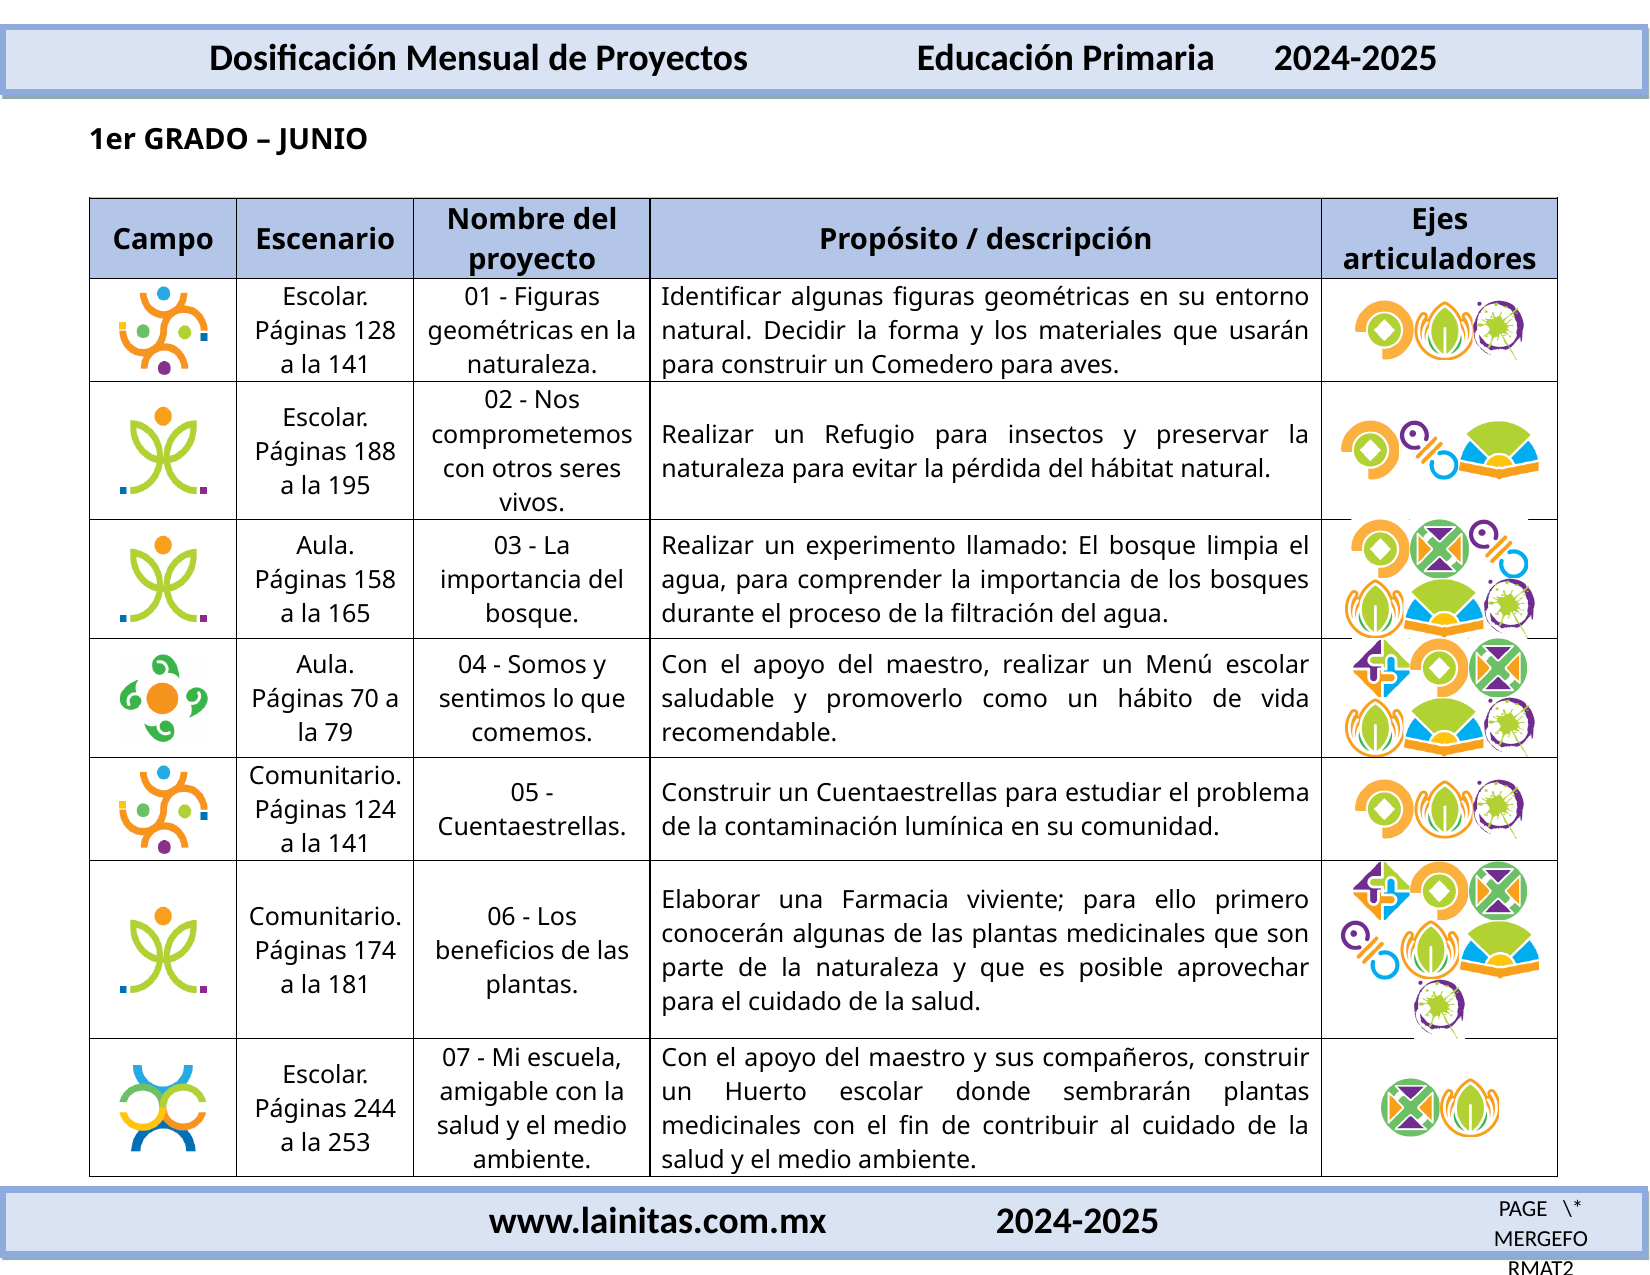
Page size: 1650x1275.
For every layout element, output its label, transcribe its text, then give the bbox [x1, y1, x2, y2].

picture [117, 905, 209, 994]
table_cell Aula. Páginas 158 a la 165 [237, 520, 413, 638]
table_header Ejes articuladores [1322, 199, 1557, 278]
table_cell 01 - Figuras geométricas en la naturaleza. [414, 279, 649, 381]
table_cell Comunitario. Páginas 174 a la 181 [237, 861, 413, 1038]
table_cell Con el apoyo del maestro y sus compañeros, construir un Huerto escolar donde sembrarán plantas medicinales con el fin de contribuir al cuidado de la salud y el medio ambiente. [651, 1039, 1321, 1176]
table_cell [1322, 1039, 1557, 1176]
picture [1340, 920, 1400, 980]
table_cell 02 - Nos comprometemos con otros seres vivos. [414, 382, 649, 518]
picture [117, 764, 209, 854]
table_cell Comunitario. Páginas 124 a la 141 [237, 758, 413, 860]
picture [1450, 473, 1458, 480]
table_cell [90, 639, 236, 757]
picture [117, 406, 209, 495]
table_cell Escolar. Páginas 188 a la 195 [237, 382, 413, 518]
table_cell [1322, 861, 1414, 1038]
table_cell 04 - Somos y sentimos lo que comemos. [414, 639, 649, 757]
table_cell Identificar algunas figuras geométricas en su entorno natural. Decidir la forma y los materiales que usarán para construir un Comedero para aves. [651, 279, 1321, 381]
table_cell [90, 758, 236, 860]
picture [1355, 779, 1413, 839]
table_cell [1322, 382, 1557, 518]
table_cell Escolar. Páginas 128 a la 141 [237, 279, 413, 381]
table_header Propósito / descripción [651, 199, 1321, 278]
table_cell [1322, 639, 1352, 757]
table_cell [1322, 520, 1351, 638]
table_cell Con el apoyo del maestro, realizar un Menú escolar saludable y promoverlo como un hábito de vida recomendable. [651, 639, 1321, 757]
table_header Escenario [237, 199, 413, 278]
table_cell [90, 382, 236, 518]
picture [117, 285, 209, 375]
picture [1340, 420, 1458, 480]
picture [117, 1063, 209, 1152]
picture [1472, 779, 1524, 839]
table_cell [90, 1039, 236, 1176]
picture [1409, 861, 1528, 920]
picture [1380, 1077, 1439, 1137]
picture [1351, 519, 1535, 757]
table_cell Escolar. Páginas 244 a la 253 [237, 1039, 413, 1176]
table_cell [1322, 758, 1557, 860]
table_cell [90, 520, 236, 638]
table_cell [90, 861, 236, 1038]
table_header Nombre del proyecto [414, 199, 649, 278]
table_cell [90, 279, 236, 381]
table_cell Aula. Páginas 70 a la 79 [237, 639, 413, 757]
table_cell Realizar un Refugio para insectos y preservar la naturaleza para evitar la pérdida del hábitat natural. [651, 382, 1321, 518]
picture [1355, 300, 1413, 360]
table_header Campo [90, 199, 236, 278]
table_cell [1322, 279, 1557, 381]
table_cell [1466, 861, 1557, 1038]
picture [117, 534, 209, 623]
picture [1391, 970, 1400, 980]
table_cell Elaborar una Farmacia viviente; para ello primero conocerán algunas de las plantas medicinales que son parte de la naturaleza y que es posible aprovechar para el cuidado de la salud. [651, 861, 1321, 1038]
table_cell Realizar un experimento llamado: El bosque limpia el agua, para comprender la importancia de los bosques durante el proceso de la filtración del agua. [651, 520, 1321, 638]
table_cell [1528, 639, 1557, 757]
text 1er GRADO – JUNIO [89, 118, 1561, 158]
table_cell 03 - La importancia del bosque. [414, 520, 649, 638]
table_cell Construir un Cuentaestrellas para estudiar el problema de la contaminación lumínica en su comunidad. [651, 758, 1321, 860]
picture [1414, 979, 1466, 1039]
table_cell 06 - Los beneficios de las plantas. [414, 861, 649, 1038]
picture [1472, 300, 1524, 360]
table_cell 07 - Mi escuela, amigable con la salud y el medio ambiente. [414, 1039, 649, 1176]
table_cell [1529, 520, 1557, 638]
table_cell 05 - Cuentaestrellas. [414, 758, 649, 860]
